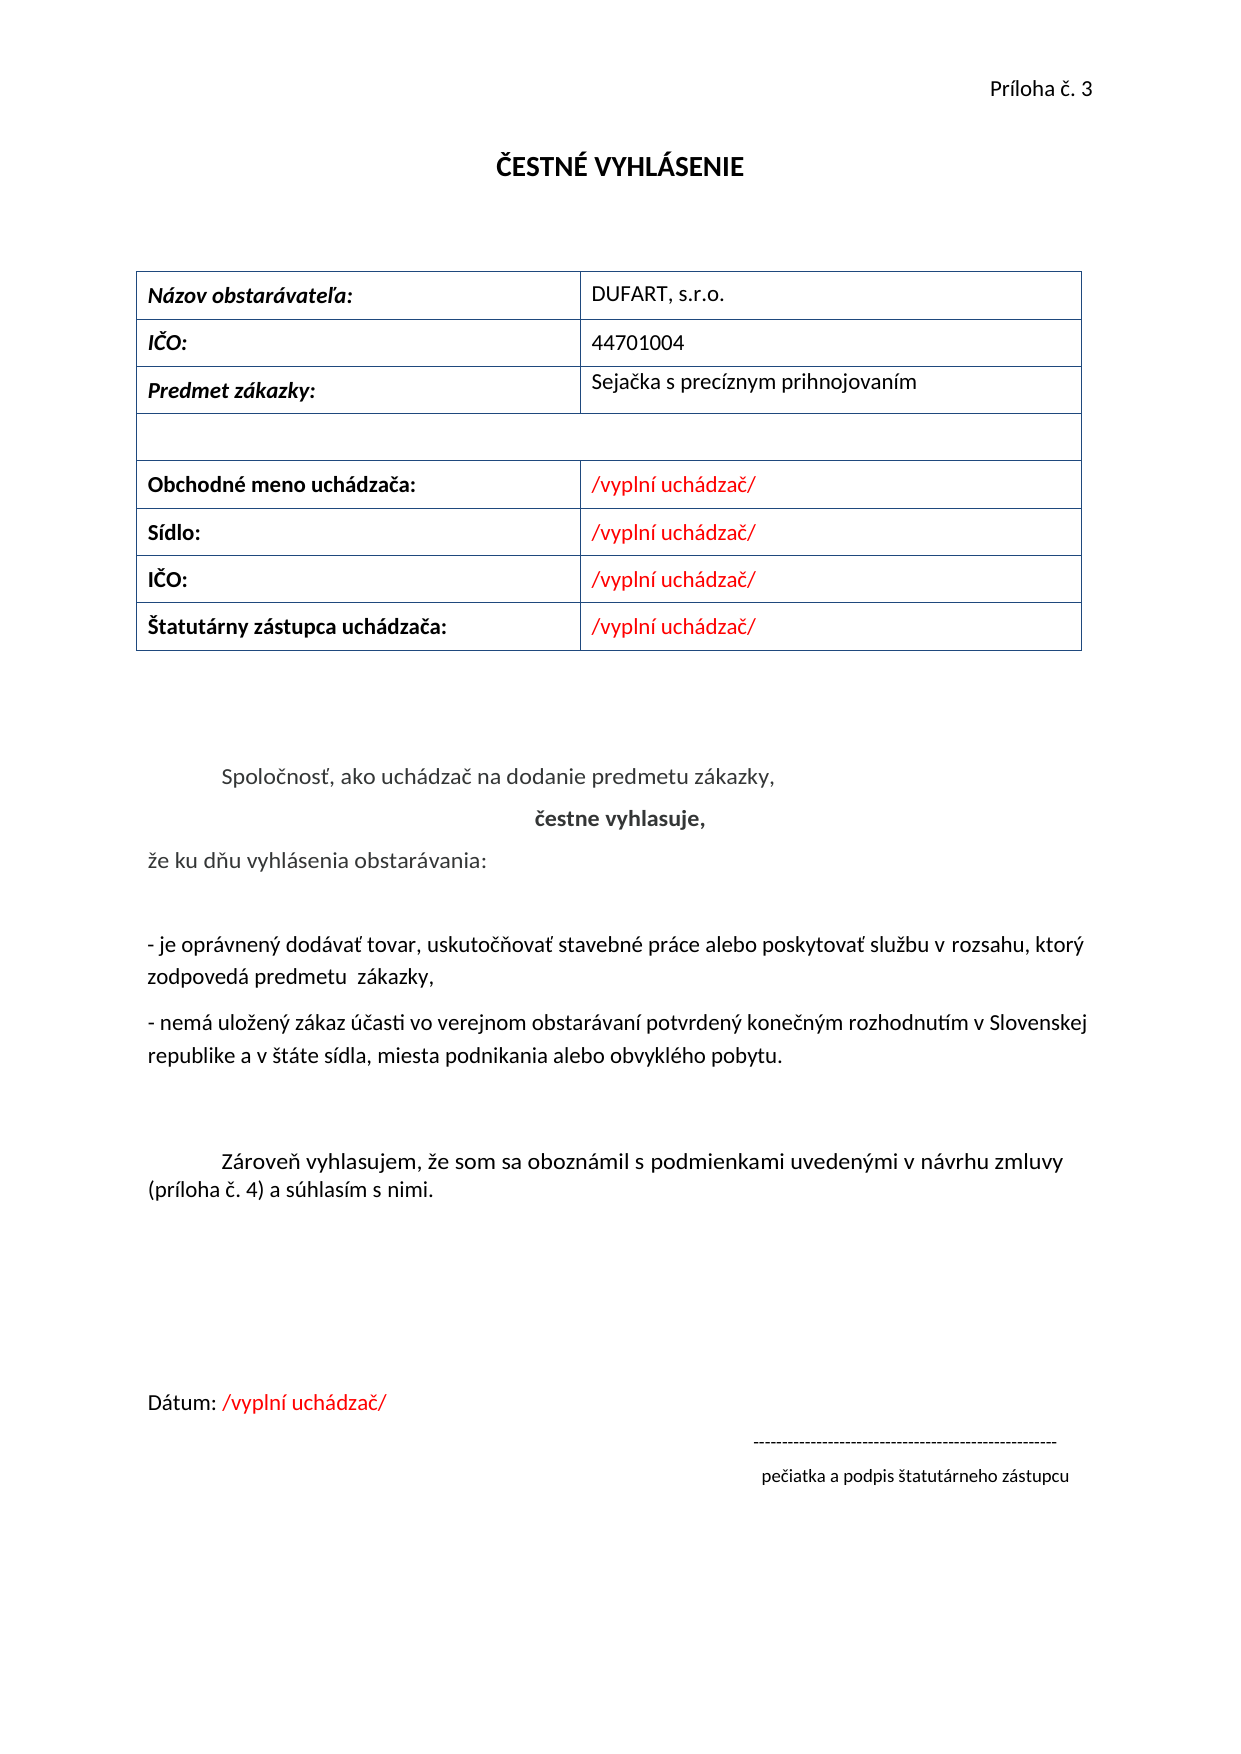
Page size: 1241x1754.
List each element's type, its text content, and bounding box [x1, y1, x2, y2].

table_cell Obchodné meno uchádzača: [137, 461, 580, 508]
table_cell IČO: [137, 556, 580, 602]
table_cell /vyplní uchádzač/ [581, 509, 1081, 555]
table_cell [137, 414, 1081, 460]
text ----------------------------------------------------- [753, 1430, 1093, 1453]
text že ku dňu vyhlásenia obstarávania: [148, 846, 1093, 874]
table_header Názov obstarávateľa: [137, 272, 580, 318]
table_cell Štatutárny zástupca uchádzača: [137, 603, 580, 649]
table_cell Sídlo: [137, 509, 580, 555]
text - je oprávnený dodávať tovar, uskutočňovať stavebné práce alebo poskytovať službu v rozsahu, ktorý zodpovedá predmetu zákazky, [147, 930, 1084, 990]
table_cell 44701004 [581, 320, 1081, 366]
table_header DUFART, s.r.o. [581, 272, 1081, 318]
text - nemá uložený zákaz účasti vo verejnom obstarávaní potvrdený konečným rozhodnutím v Slovenskej republike a v štáte sídla, miesta podnikania alebo obvyklého pobytu. [148, 930, 1093, 1069]
text Spoločnosť, ako uchádzač na dodanie predmetu zákazky, [148, 762, 1093, 790]
text čestne vyhlasuje, [148, 804, 1093, 832]
table_cell Predmet zákazky: [137, 367, 580, 413]
text Zároveň vyhlasujem, že som sa oboznámil s podmienkami uvedenými v návrhu zmluvy (príloha č. 4) a súhlasím s nimi. [148, 1147, 1093, 1203]
table_cell IČO: [137, 320, 580, 366]
text pečiatka a podpis štatutárneho zástupcu [753, 1464, 1093, 1487]
table_cell /vyplní uchádzač/ [581, 556, 1081, 602]
text ČESTNÉ VYHLÁSENIE [148, 148, 1093, 183]
table_cell /vyplní uchádzač/ [581, 461, 1081, 508]
table_cell Sejačka s precíznym prihnojovaním [581, 367, 1081, 413]
text Dátum: /vyplní uchádzač/ [148, 1388, 1093, 1416]
table_cell /vyplní uchádzač/ [581, 603, 1081, 649]
